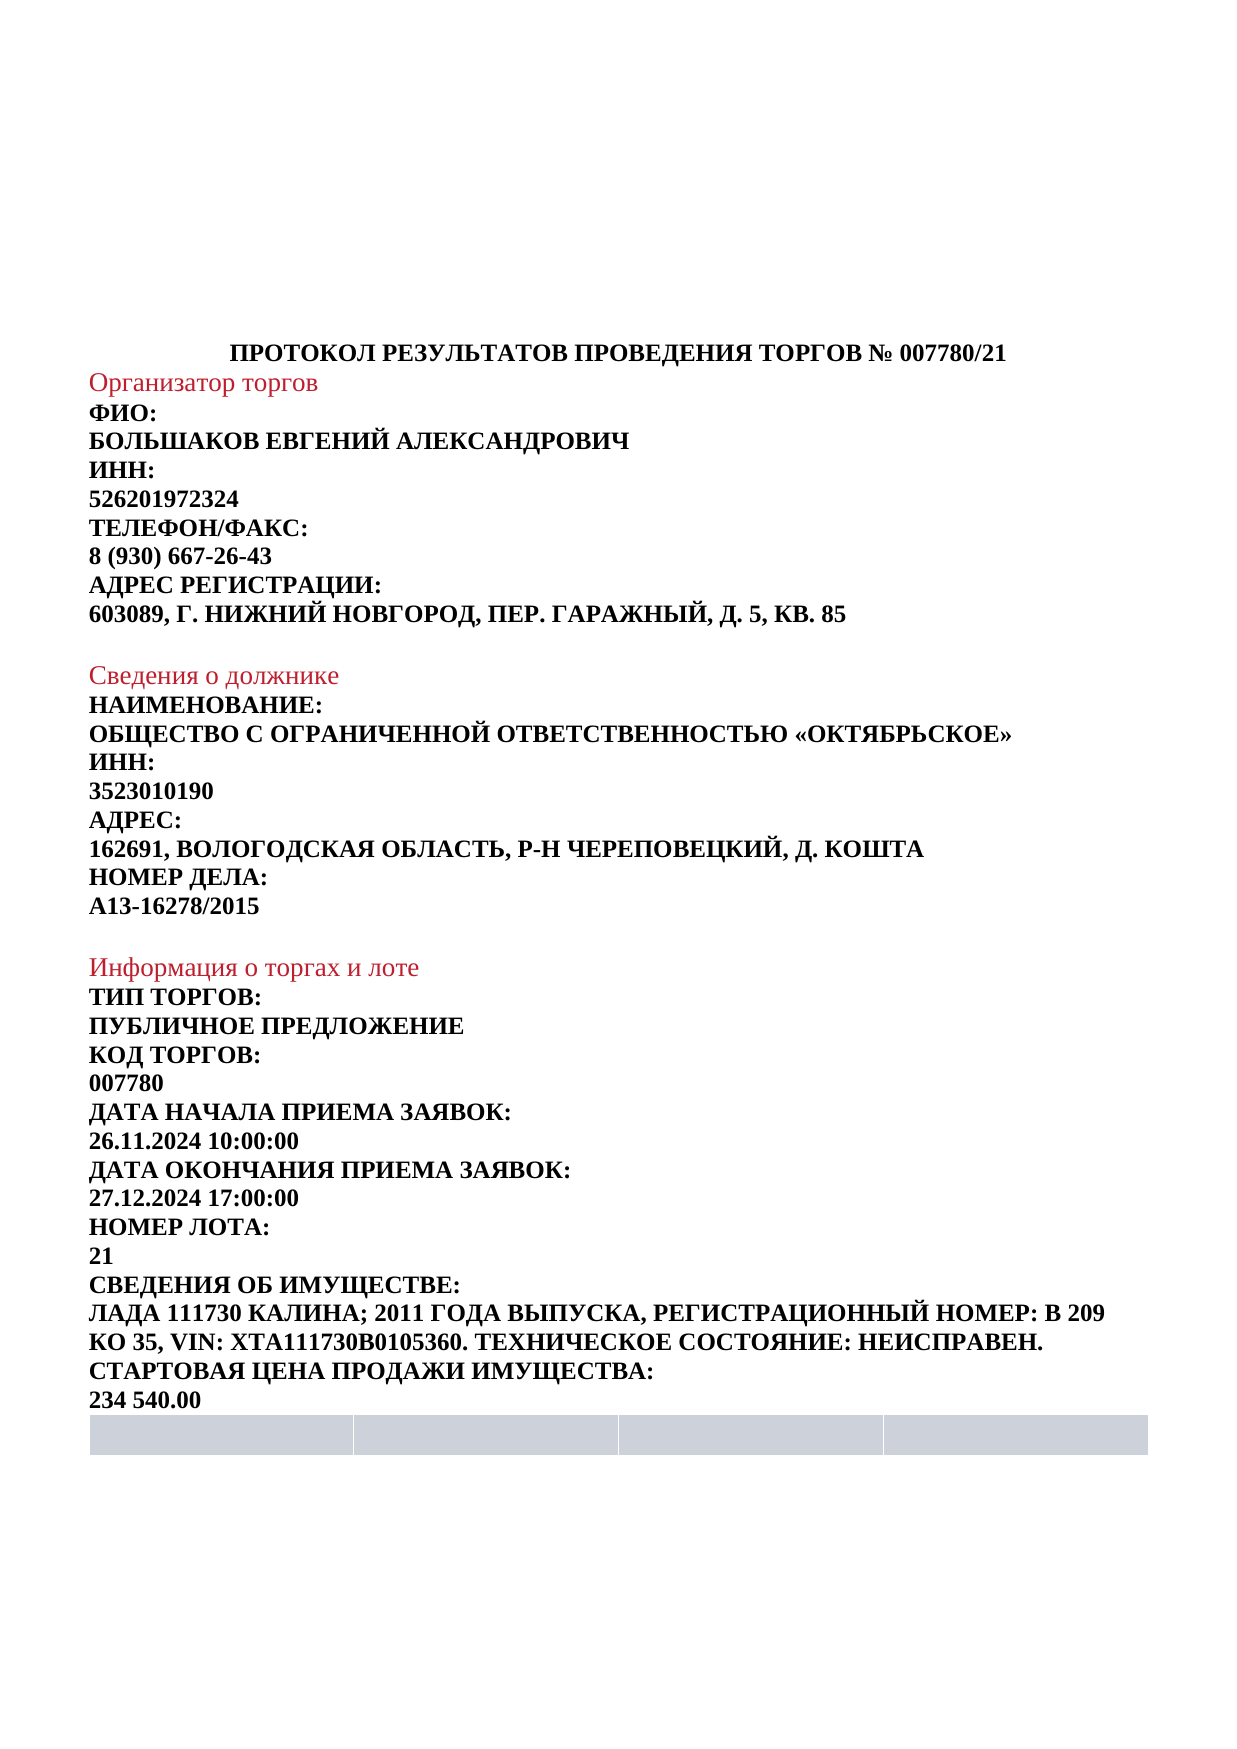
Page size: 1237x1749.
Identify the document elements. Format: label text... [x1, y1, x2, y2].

text ПРОТОКОЛ РЕЗУЛЬТАТОВ ПРОВЕДЕНИЯ ТОРГОВ № 007780/21 [88, 88, 1148, 366]
